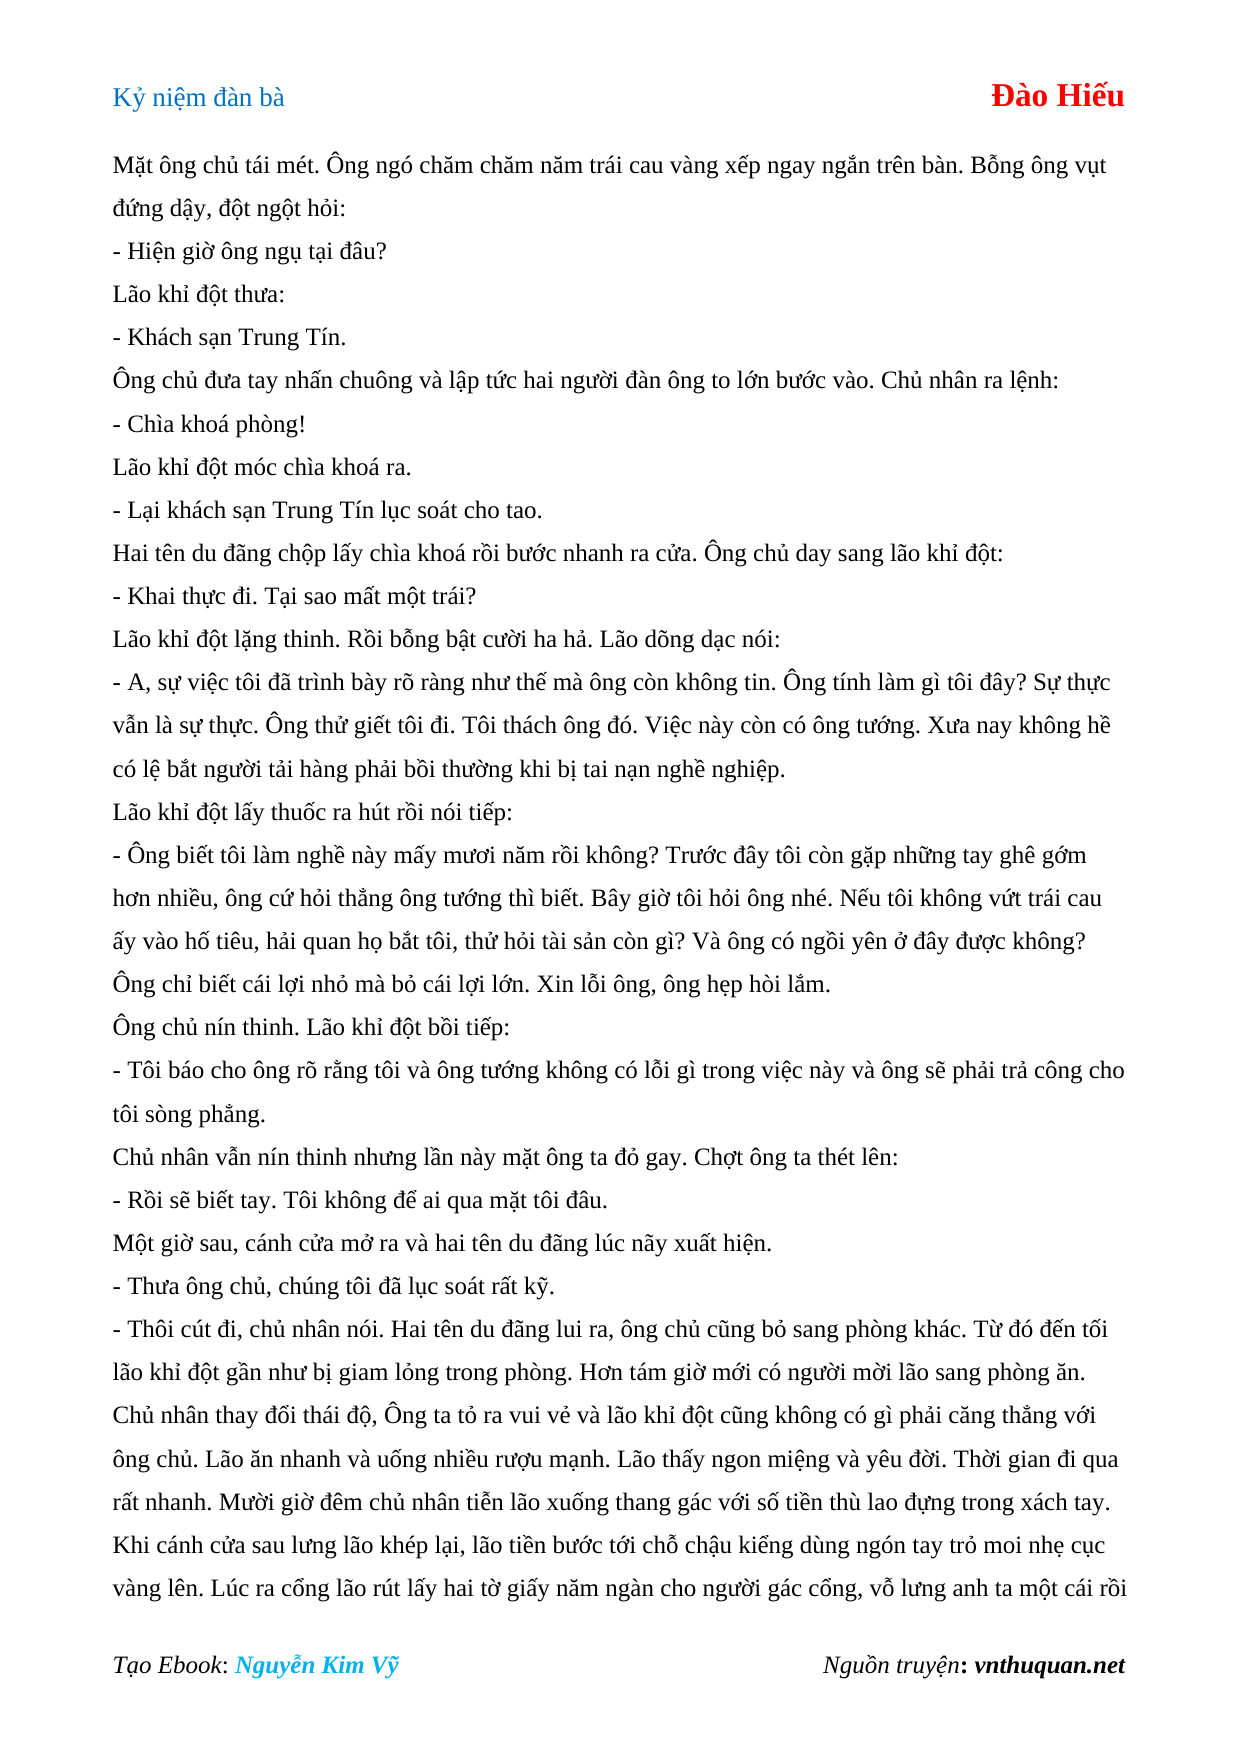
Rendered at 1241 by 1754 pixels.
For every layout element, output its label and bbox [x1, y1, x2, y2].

text [112, 150, 1128, 1602]
